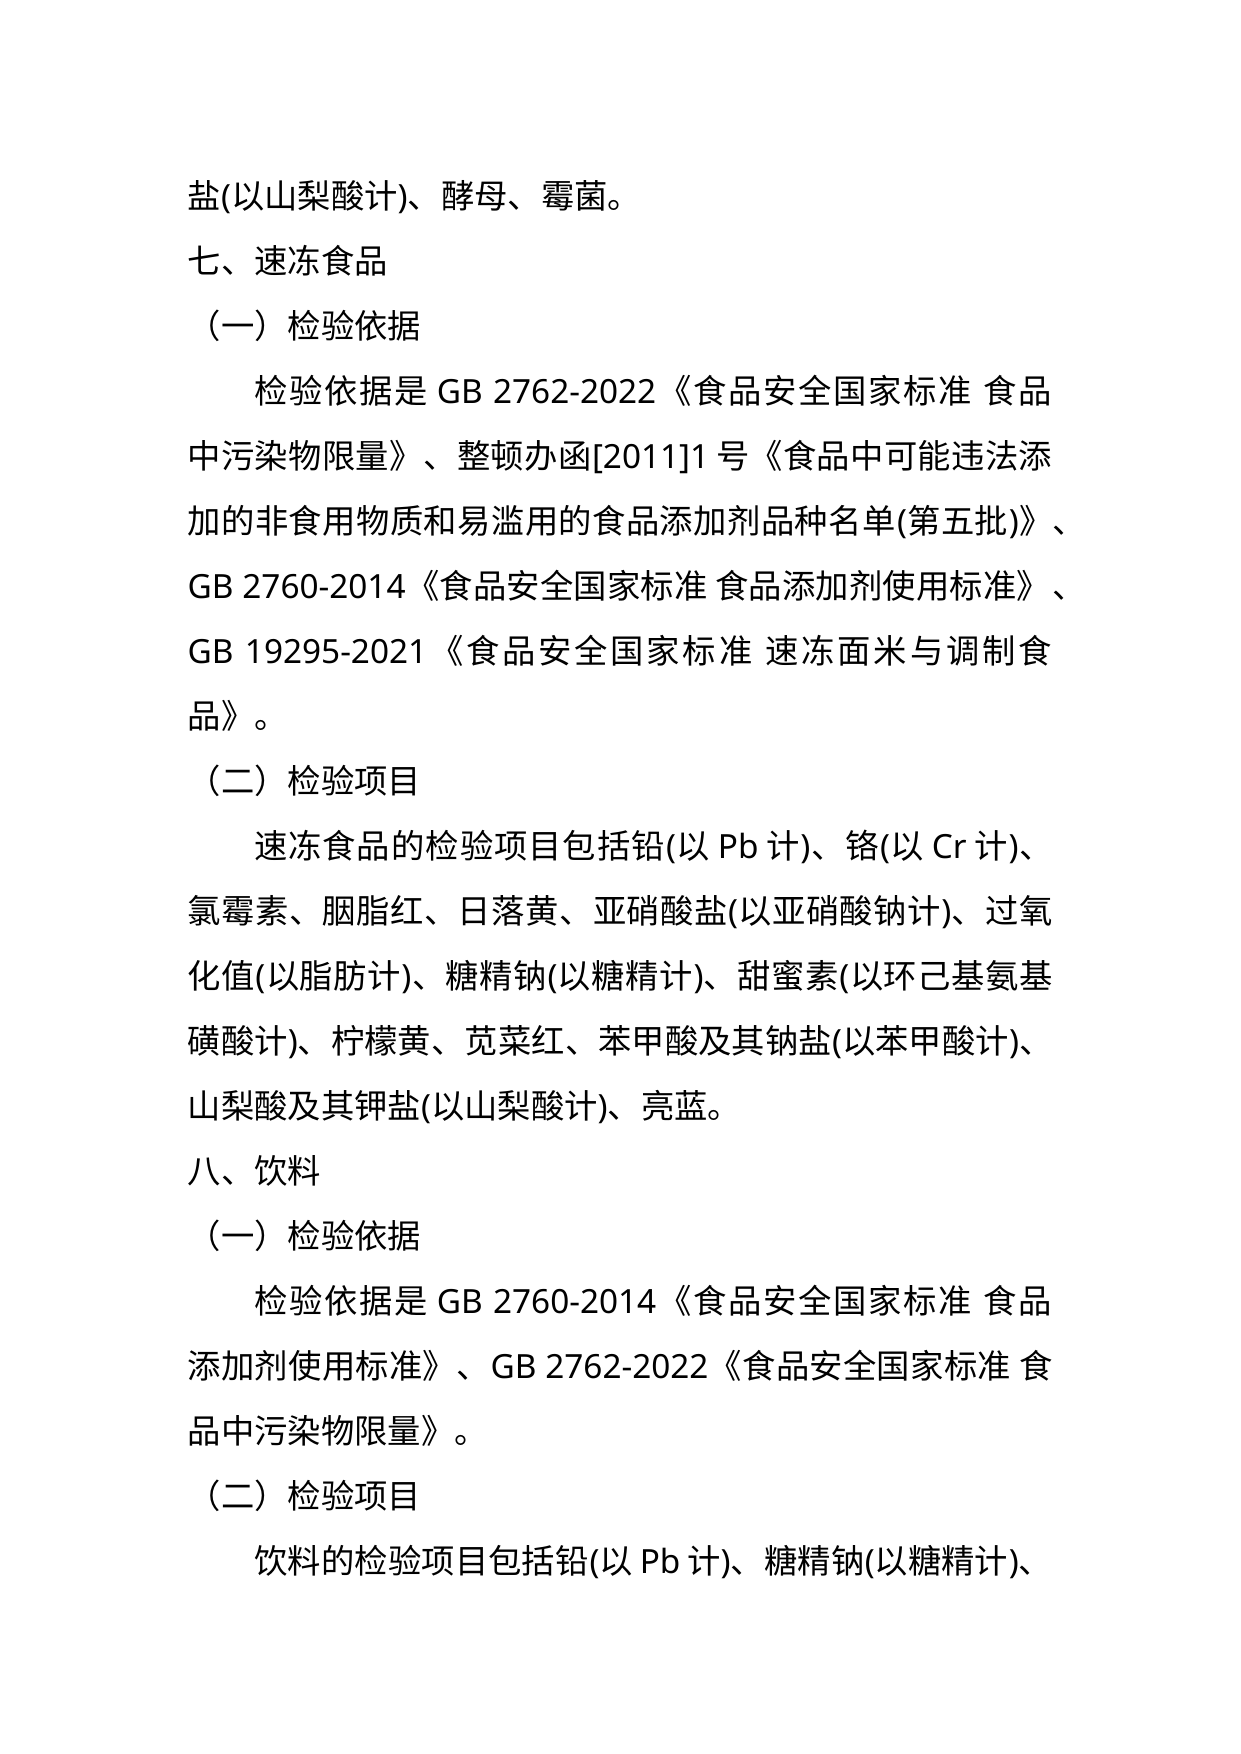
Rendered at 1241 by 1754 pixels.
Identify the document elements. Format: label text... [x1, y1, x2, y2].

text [187, 162, 1053, 227]
text 检验依据是GB 2760-2014《食品安全国家标准 食品添加剂使用标准》、GB 2762-2022《食品安全国家标准 食品中污染物限量》。 [187, 1267, 1053, 1462]
text （一）检验依据 [187, 292, 1053, 357]
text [187, 1527, 1053, 1592]
text （二）检验项目 [187, 1462, 1053, 1527]
text （二）检验项目 [187, 747, 1053, 812]
text （一）检验依据 [187, 1202, 1053, 1267]
text 检验依据是GB 2762-2022《食品安全国家标准 食品中污染物限量》、整顿办函[2011]1号《食品中可能违法添加的非食用物质和易滥用的食品添加剂品种名单(第五批)》、GB 2760-2014《食品安全国家标准 食品添加剂使用标准》、GB 19295-2021《食品安全国家标准 速冻面米与调制食品》。 [187, 357, 1053, 747]
subtitle 七、速冻食品 [187, 227, 1053, 292]
subtitle 八、饮料 [187, 1137, 1053, 1202]
text 速冻食品的检验项目包括铅(以Pb计)、铬(以Cr计)、氯霉素、胭脂红、日落黄、亚硝酸盐(以亚硝酸钠计)、过氧化值(以脂肪计)、糖精钠(以糖精计)、甜蜜素(以环己基氨基磺酸计)、柠檬黄、苋菜红、苯甲酸及其钠盐(以苯甲酸计)、山梨酸及其钾盐(以山梨酸计)、亮蓝。 [187, 812, 1053, 1137]
